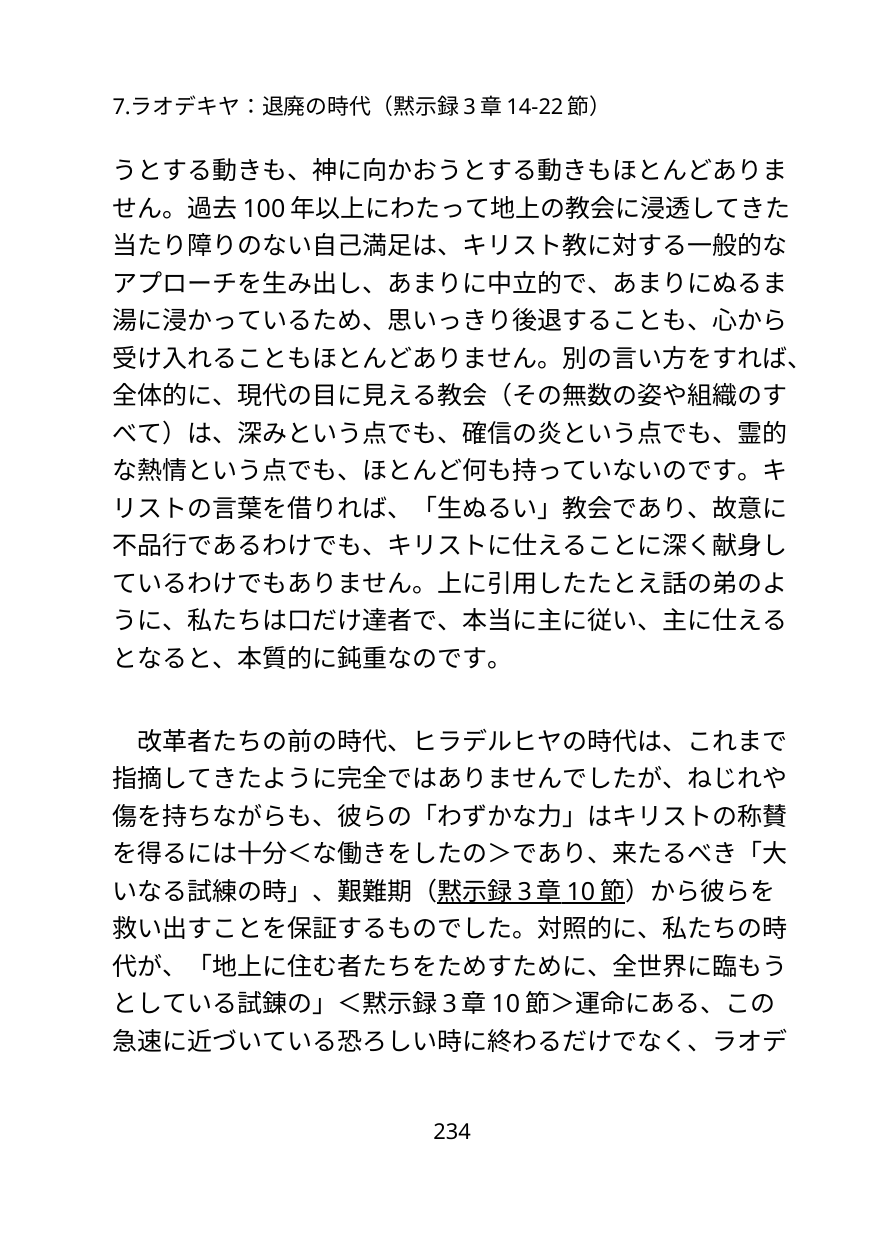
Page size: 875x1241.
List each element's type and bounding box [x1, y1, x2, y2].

text [112, 150, 791, 675]
text [112, 721, 791, 1058]
